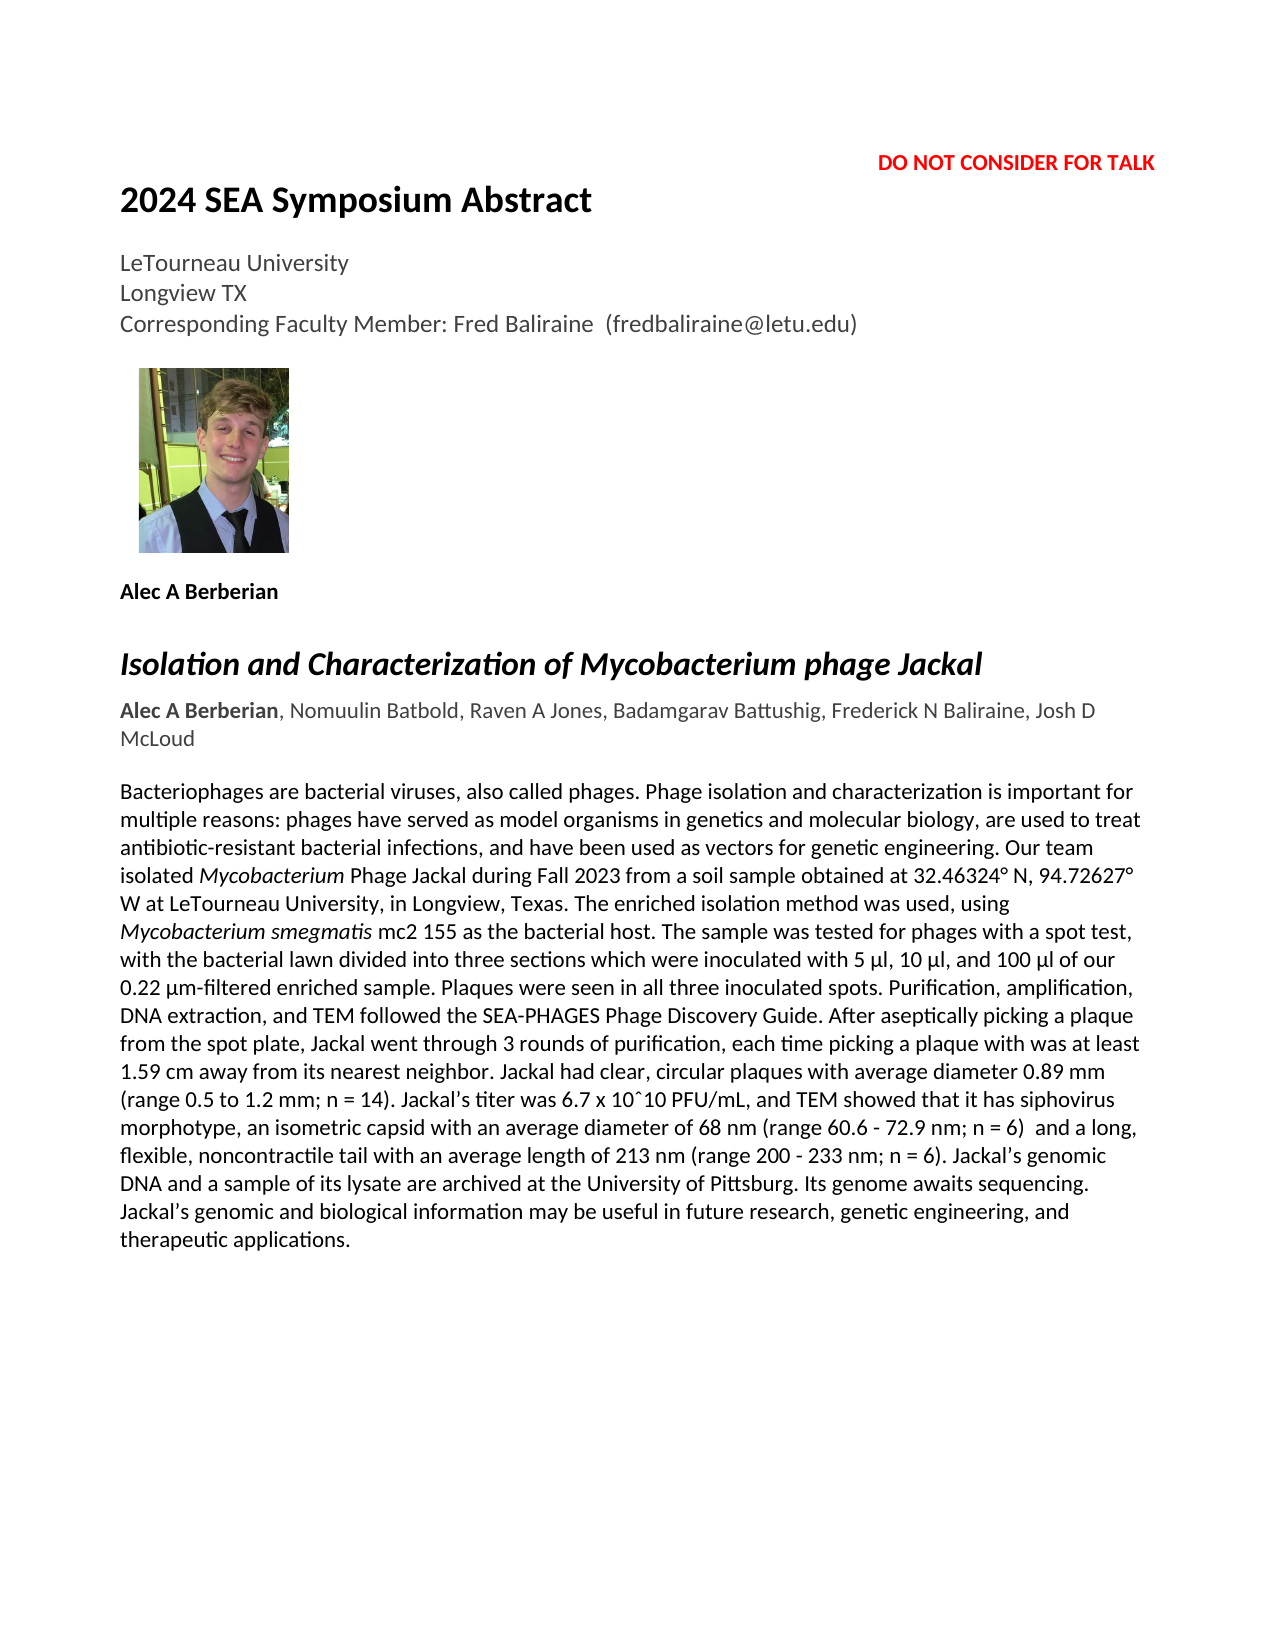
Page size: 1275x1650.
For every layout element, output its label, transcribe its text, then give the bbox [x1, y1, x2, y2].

picture [138, 368, 289, 553]
text Alec A Berberian [120, 577, 1155, 605]
title Isolation and Characterization of Mycobacterium phage Jackal [120, 642, 1155, 683]
text LeTourneau University [120, 247, 1155, 277]
text 2024 SEA Symposium Abstract [120, 176, 1155, 222]
text Corresponding Faculty Member: Fred Baliraine (fredbaliraine@letu.edu) [120, 308, 1155, 369]
text Bacteriophages are bacterial viruses, also called phages. Phage isolation and characterization is important for multiple reasons: phages have served as model organisms in genetics and molecular biology, are used to treat antibiotic-resistant bacterial infections, and have been used as vectors for genetic engineering. Our team isolated Mycobacterium Phage Jackal during Fall 2023 from a soil sample obtained at 32.46324° N, 94.72627° W at LeTourneau University, in Longview, Texas. The enriched isolation method was used, using Mycobacterium smegmatis mc2 155 as the bacterial host. The sample was tested for phages with a spot test, with the bacterial lawn divided into three sections which were inoculated with 5 µl, 10 µl, and 100 µl of our 0.22 µm-filtered enriched sample. Plaques were seen in all three inoculated spots. Purification, amplification, DNA extraction, and TEM followed the SEA-PHAGES Phage Discovery Guide. After aseptically picking a plaque from the spot plate, Jackal went through 3 rounds of purification, each time picking a plaque with was at least 1.59 cm away from its nearest neighbor. Jackal had clear, circular plaques with average diameter 0.89 mm (range 0.5 to 1.2 mm; n = 14). Jackal’s titer was 6.7 x 10ˆ10 PFU/mL, and TEM showed that it has siphovirus morphotype, an isometric capsid with an average diameter of 68 nm (range 60.6 - 72.9 nm; n = 6) and a long, flexible, noncontractile tail with an average length of 213 nm (range 200 - 233 nm; n = 6). Jackal’s genomic DNA and a sample of its lysate are archived at the University of Pittsburg. Its genome awaits sequencing. Jackal’s genomic and biological information may be useful in future research, genetic engineering, and therapeutic applications. [120, 777, 1155, 1253]
text DO NOT CONSIDER FOR TALK [120, 148, 1155, 176]
text Longview TX [120, 277, 1155, 308]
text Alec A Berberian, Nomuulin Batbold, Raven A Jones, Badamgarav Battushig, Frederick N Baliraine, Josh D McLoud [120, 696, 1155, 752]
